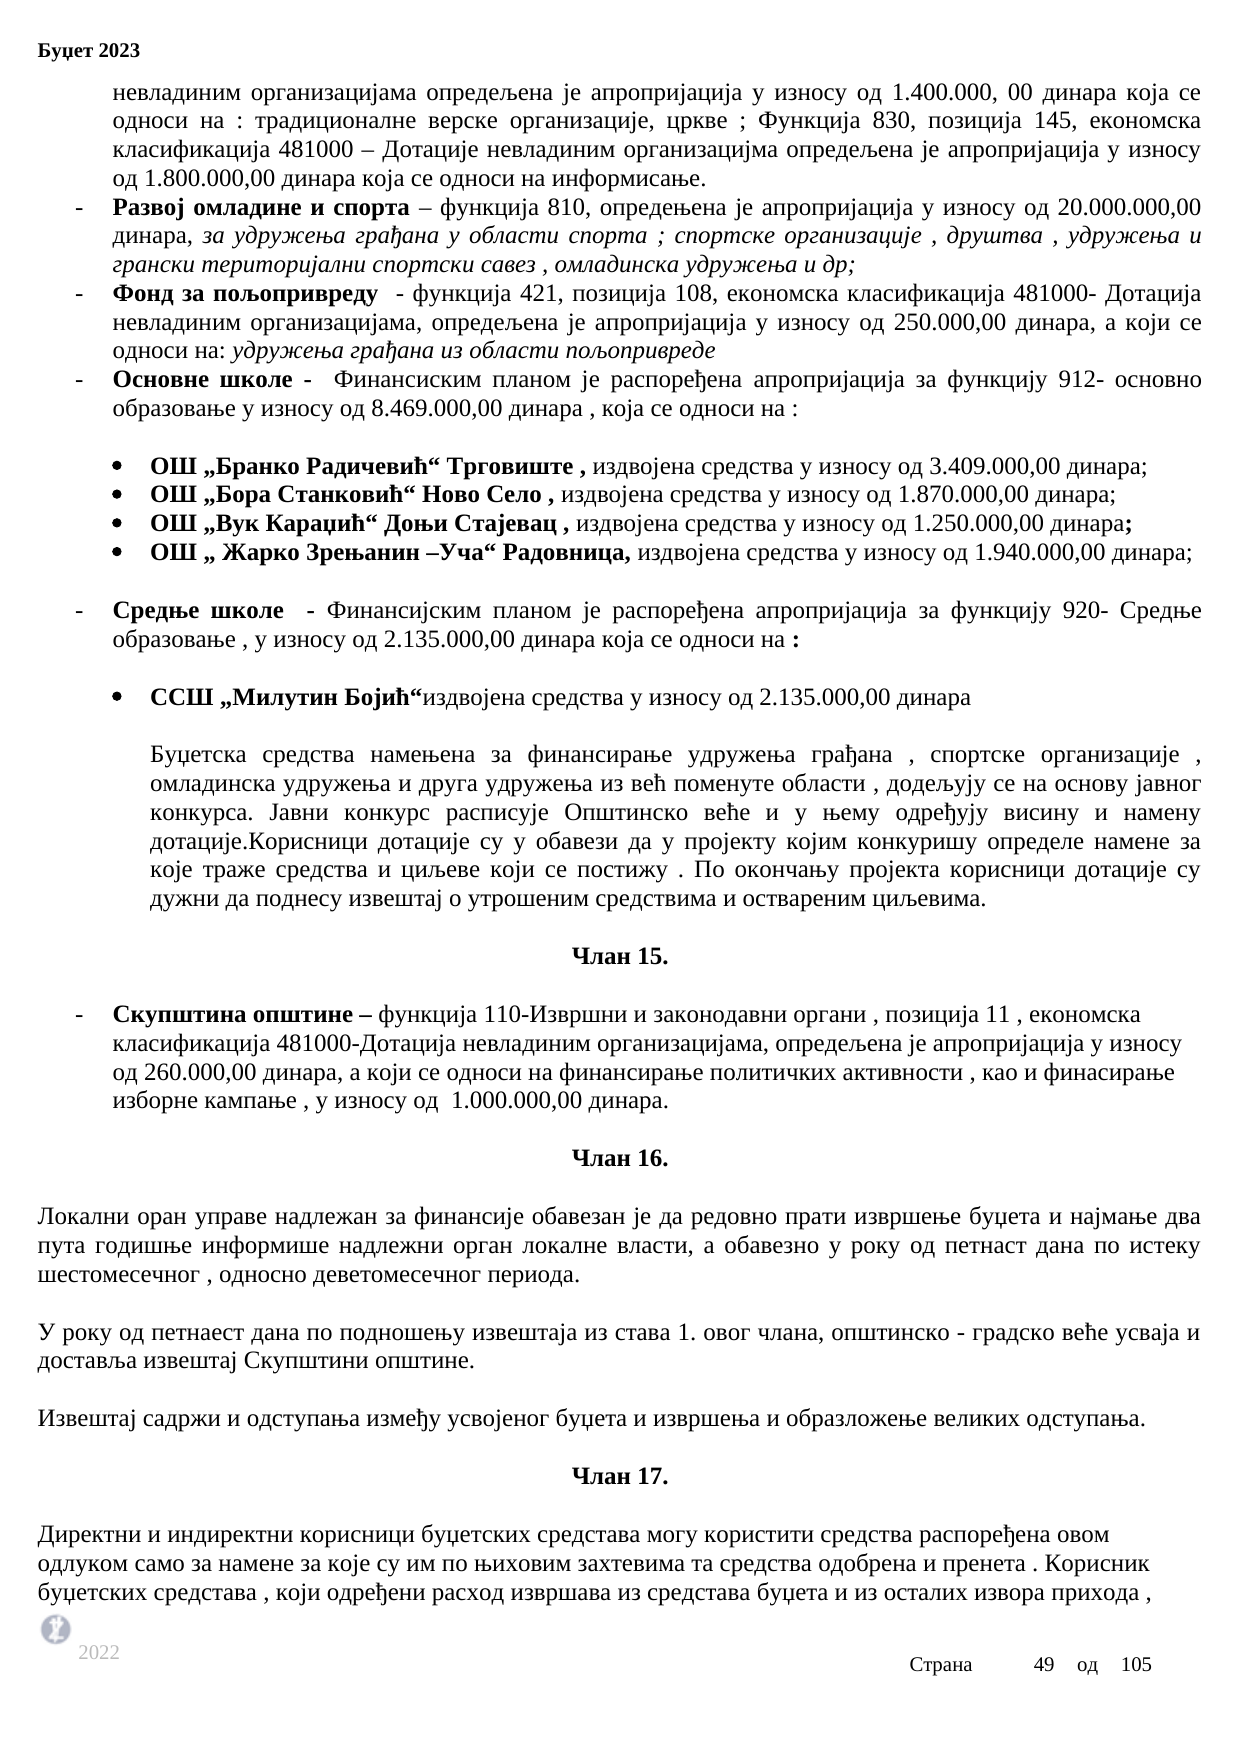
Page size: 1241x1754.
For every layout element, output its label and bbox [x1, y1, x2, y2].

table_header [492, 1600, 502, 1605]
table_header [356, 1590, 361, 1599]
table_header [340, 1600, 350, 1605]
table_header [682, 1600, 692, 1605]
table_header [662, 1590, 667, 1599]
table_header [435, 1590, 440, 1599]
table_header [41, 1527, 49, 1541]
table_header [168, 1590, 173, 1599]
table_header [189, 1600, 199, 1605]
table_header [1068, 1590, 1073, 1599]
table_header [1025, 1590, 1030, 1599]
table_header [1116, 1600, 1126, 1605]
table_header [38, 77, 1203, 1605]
picture [37, 1612, 75, 1649]
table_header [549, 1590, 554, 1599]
